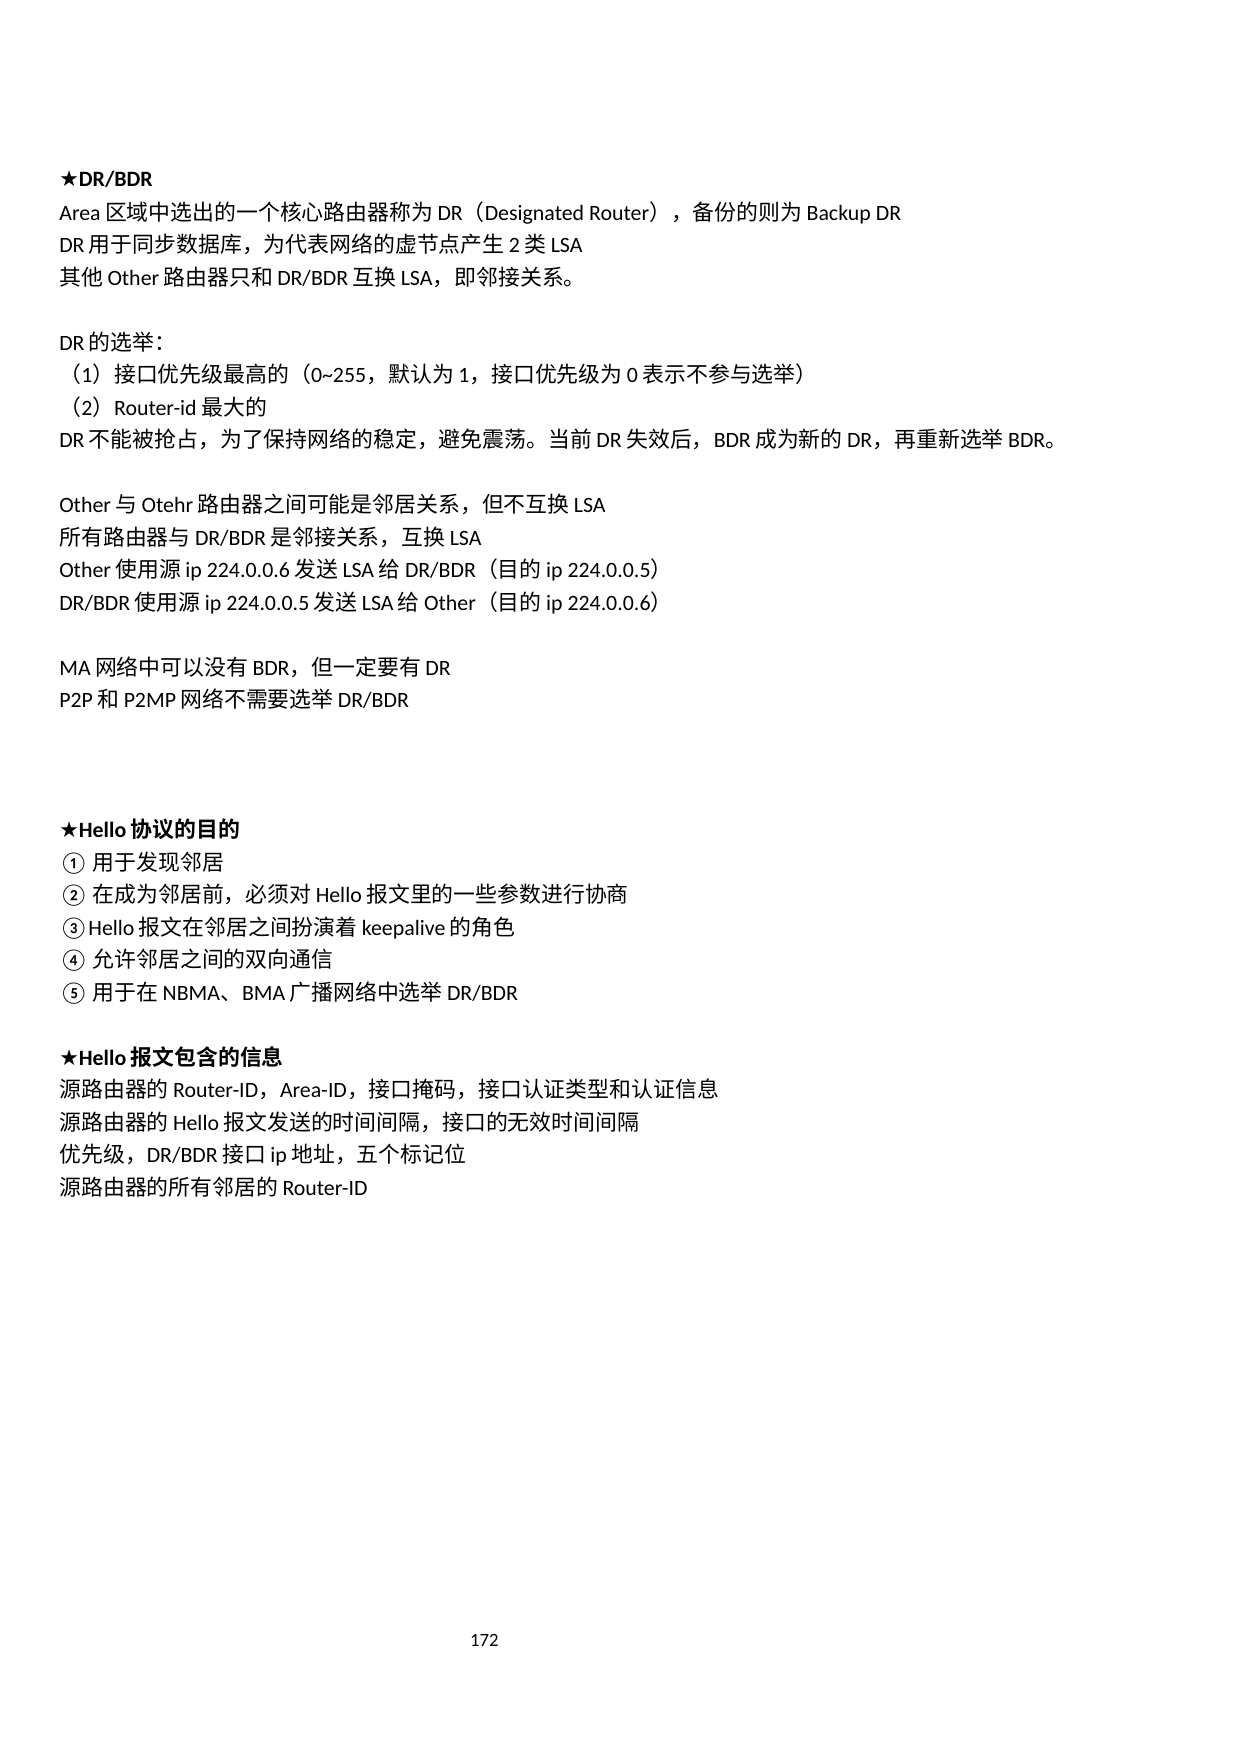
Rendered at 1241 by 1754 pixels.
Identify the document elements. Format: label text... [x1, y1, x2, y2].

text 源路由器的Hello报文发送的时间间隔，接口的无效时间间隔 [59, 1104, 1181, 1137]
text ①用于发现邻居 [59, 844, 1181, 877]
text ⑤用于在NBMA、BMA广播网络中选举DR/BDR [59, 974, 1181, 1007]
text 其他Other路由器只和DR/BDR互换LSA，即邻接关系。 [59, 259, 1181, 292]
text 优先级，DR/BDR接口ip地址，五个标记位 [59, 1137, 1181, 1169]
text Area区域中选出的一个核心路由器称为DR（Designated Router），备份的则为Backup DR [59, 194, 1181, 227]
text DR不能被抢占，为了保持网络的稳定，避免震荡。当前DR失效后，BDR成为新的DR，再重新选举BDR。 [59, 422, 1181, 454]
text DR的选举： [59, 324, 1181, 357]
text 源路由器的所有邻居的Router-ID [59, 1169, 1181, 1202]
text DR用于同步数据库，为代表网络的虚节点产生2类LSA [59, 227, 1181, 259]
text 所有路由器与DR/BDR是邻接关系，互换LSA [59, 519, 1181, 552]
text ★Hello协议的目的 [59, 812, 1181, 844]
text （2）Router-id最大的 [59, 389, 1181, 422]
text P2P和P2MP网络不需要选举DR/BDR [59, 682, 1181, 714]
text MA网络中可以没有BDR，但一定要有DR [59, 649, 1181, 682]
text DR/BDR使用源ip 224.0.0.5发送LSA给Other（目的ip 224.0.0.6） [59, 584, 1181, 617]
text Other与Otehr路由器之间可能是邻居关系，但不互换LSA [59, 487, 1181, 519]
text ②在成为邻居前，必须对Hello报文里的一些参数进行协商 [59, 877, 1181, 909]
text （1）接口优先级最高的（0~255，默认为1，接口优先级为0表示不参与选举） [59, 357, 1181, 389]
text ④允许邻居之间的双向通信 [59, 942, 1181, 974]
text Other使用源ip 224.0.0.6发送LSA给DR/BDR（目的ip 224.0.0.5） [59, 552, 1181, 584]
text 源路由器的Router-ID，Area-ID，接口掩码，接口认证类型和认证信息 [59, 1072, 1181, 1104]
text ★DR/BDR [59, 162, 1181, 194]
text ★Hello报文包含的信息 [59, 1039, 1181, 1072]
text ③Hello报文在邻居之间扮演着keepalive的角色 [59, 909, 1181, 942]
